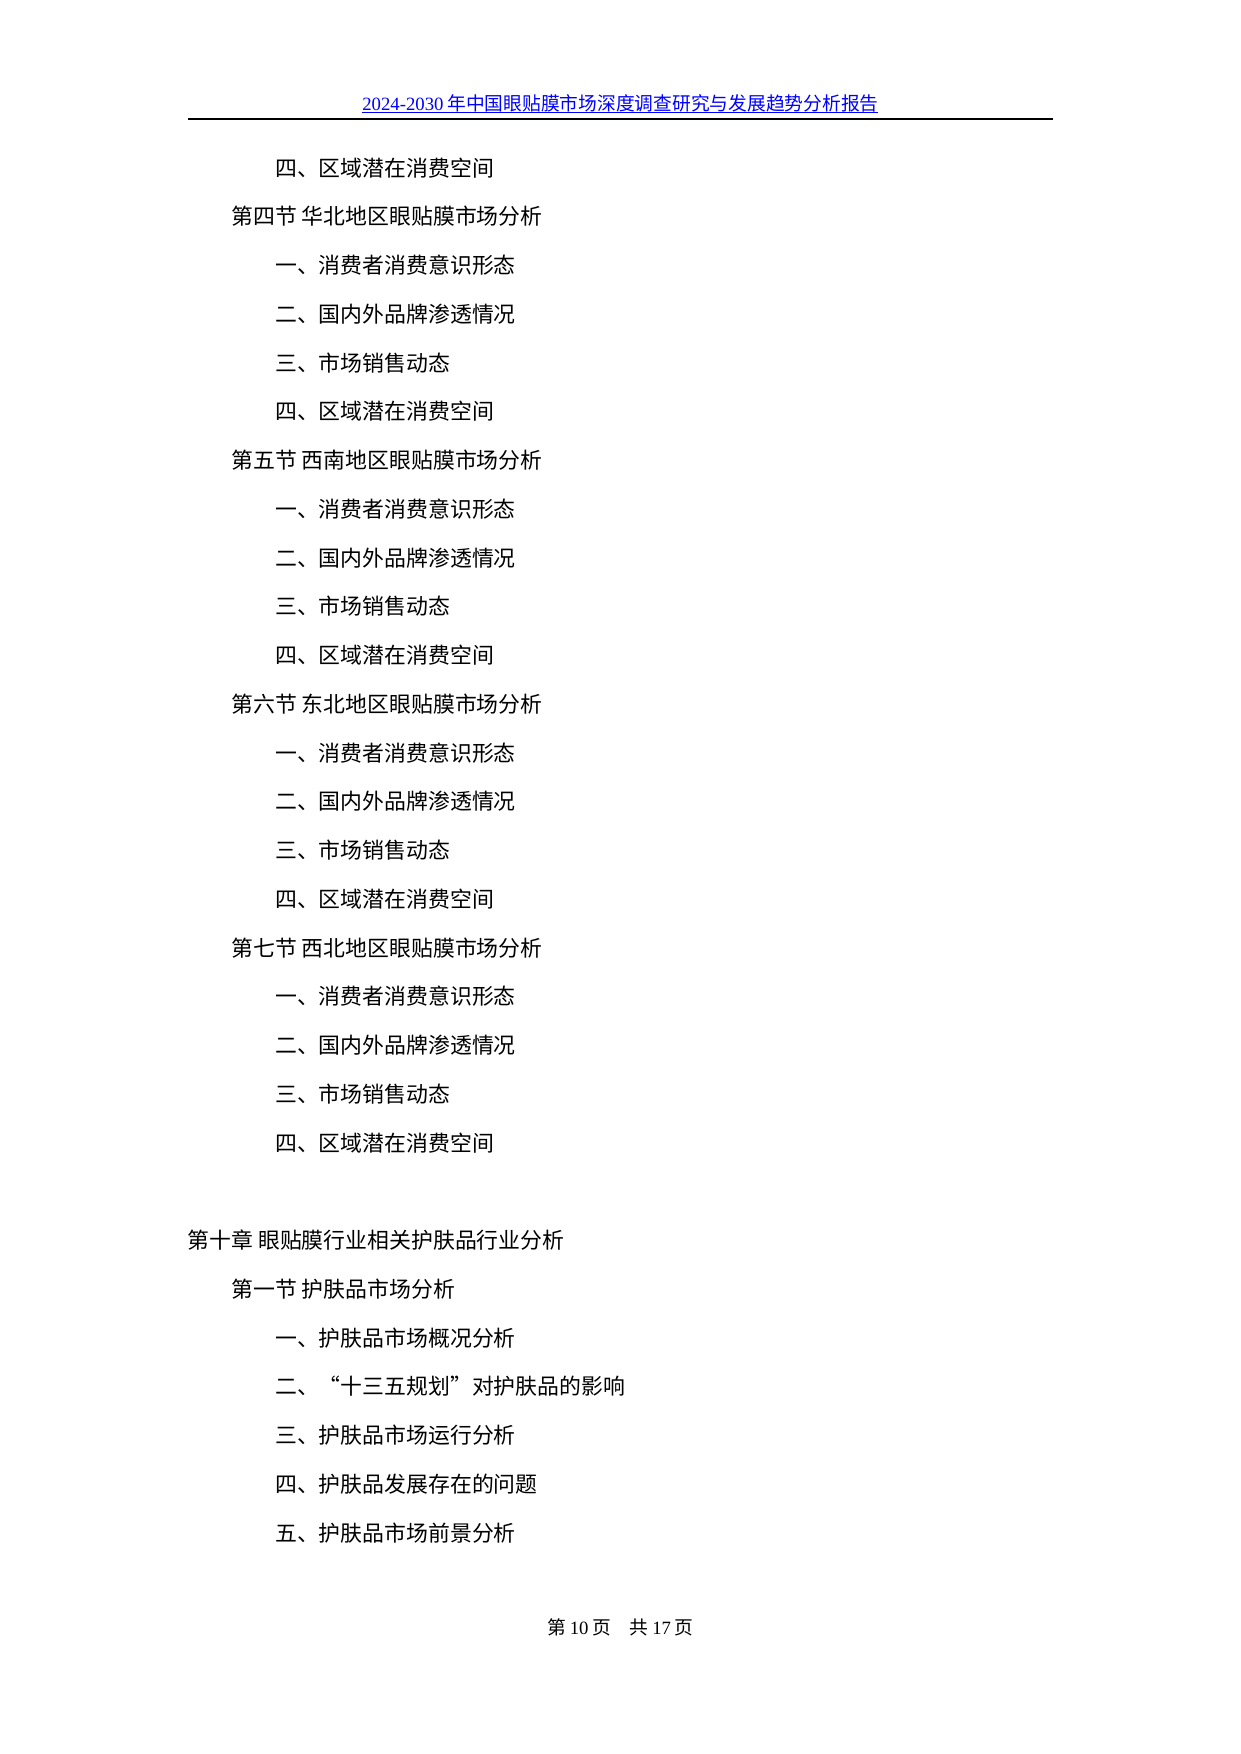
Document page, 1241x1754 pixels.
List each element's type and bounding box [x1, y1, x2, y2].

text [187, 150, 1053, 1548]
